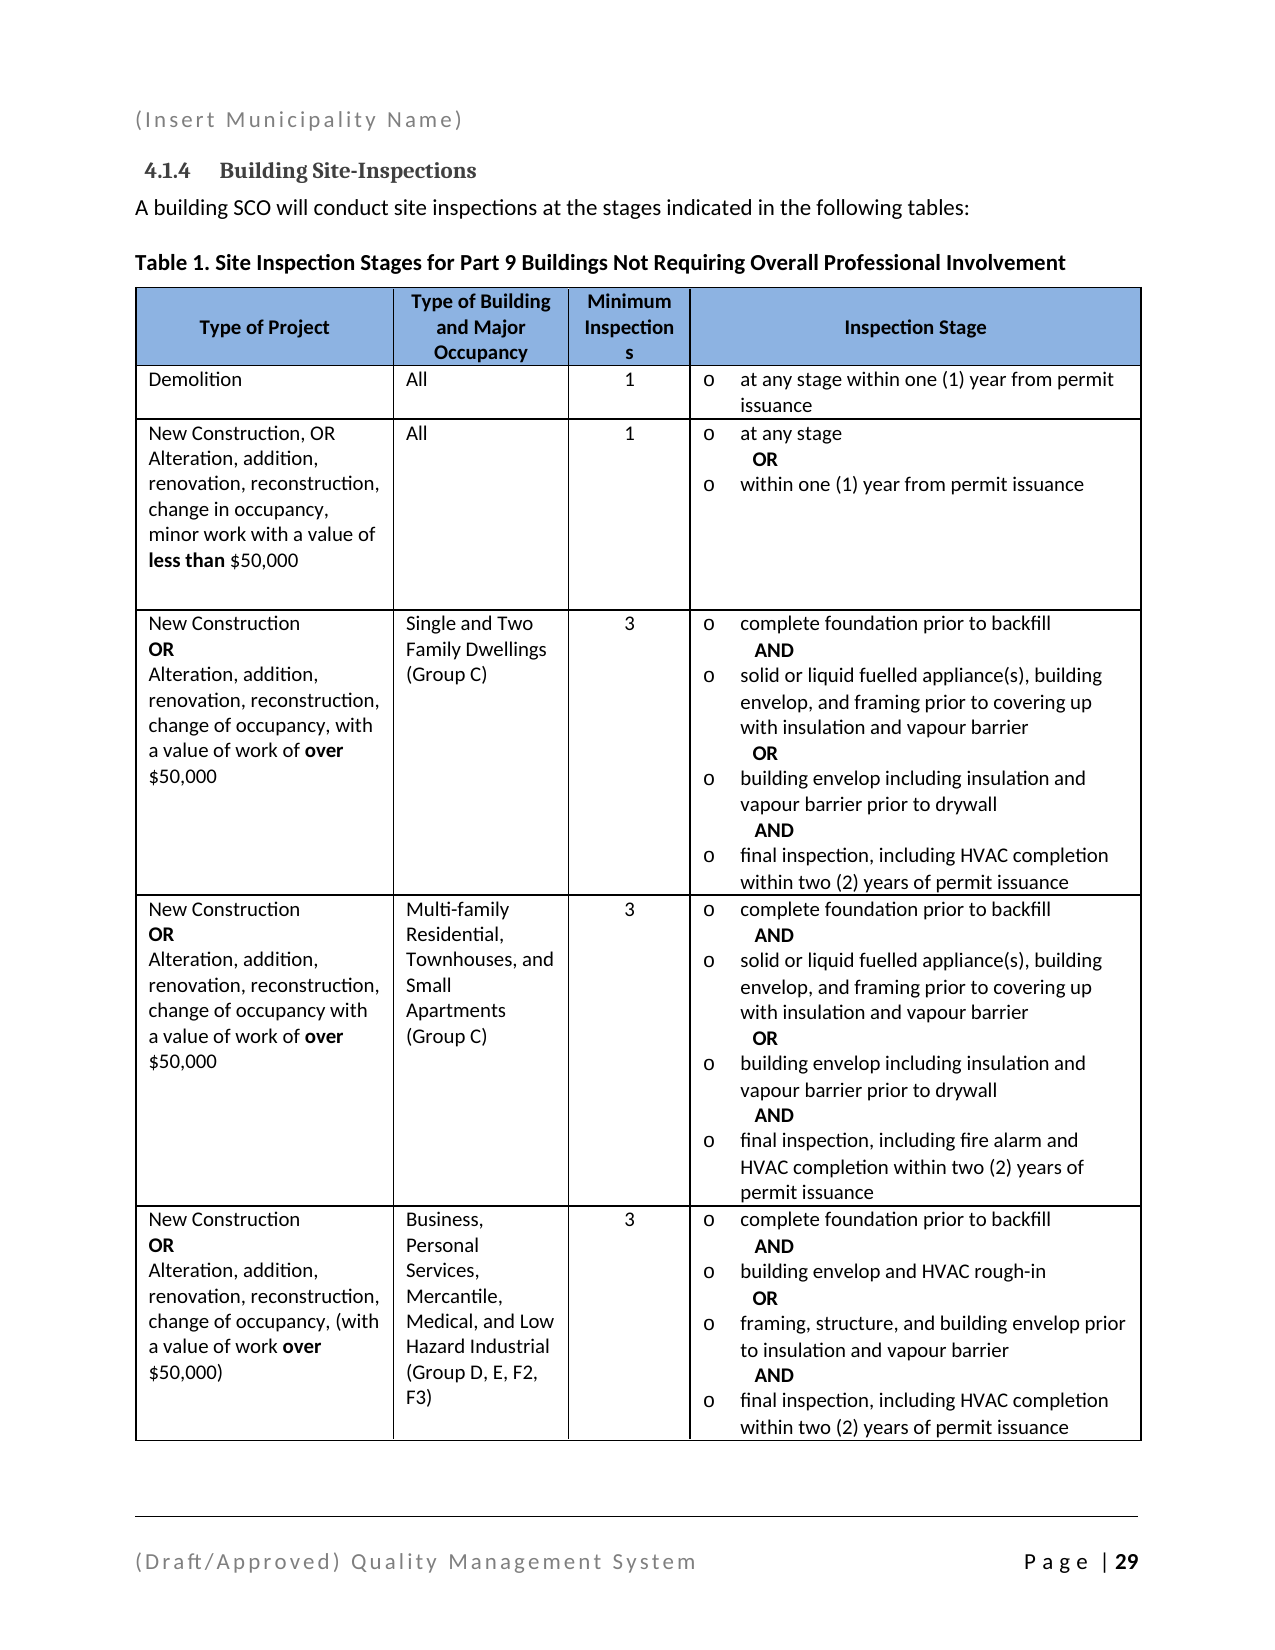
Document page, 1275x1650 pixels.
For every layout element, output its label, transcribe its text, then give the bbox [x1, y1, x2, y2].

table_cell Business, Personal Services, Mercantile, Medical, and Low Hazard Industrial (Group D, E, F2, F3) [394, 1207, 568, 1439]
table_cell New Construction OR Alteration, addition, renovation, reconstruction, change of occupancy, (with a value of work over $50,000) [137, 1207, 393, 1439]
table_cell at any stage within one (1) year from permit issuance [691, 366, 1140, 418]
table_cell complete foundation prior to backfill AND solid or liquid fuelled appliance(s), building envelop, and framing prior to covering up with insulation and vapour barrier OR building envelop including insulation and vapour barrier prior to drywall AND final inspection, including fire alarm and HVAC completion within two (2) years of permit issuance [691, 896, 1140, 1205]
table_cell 1 [569, 420, 689, 609]
table_cell Demolition [137, 366, 393, 418]
table_cell complete foundation prior to backfill AND building envelop and HVAC rough-in OR framing, structure, and building envelop prior to insulation and vapour barrier AND final inspection, including HVAC completion within two (2) years of permit issuance [691, 1207, 1140, 1439]
table_cell complete foundation prior to backfill AND solid or liquid fuelled appliance(s), building envelop, and framing prior to covering up with insulation and vapour barrier OR building envelop including insulation and vapour barrier prior to drywall AND final inspection, including HVAC completion within two (2) years of permit issuance [691, 611, 1140, 894]
text A building SCO will conduct site inspections at the stages indicated in the following tables: [135, 193, 1140, 221]
subtitle Building Site-Inspections [144, 158, 1140, 184]
table_header Inspection Stage [691, 288, 1140, 365]
table_cell 3 [569, 1207, 689, 1439]
table_cell 3 [569, 611, 689, 894]
table_header Minimum Inspections [569, 288, 690, 365]
table_cell New Construction OR Alteration, addition, renovation, reconstruction, change of occupancy, with a value of work of over $50,000 [137, 611, 393, 894]
table_cell All [394, 366, 568, 418]
table_cell Multi-family Residential, Townhouses, and Small Apartments (Group C) [394, 896, 568, 1205]
table_header Type of Project [137, 288, 393, 365]
table_cell Single and Two Family Dwellings (Group C) [394, 611, 568, 894]
table_cell All [394, 420, 568, 609]
table_header Type of Building and Major Occupancy [394, 288, 568, 365]
table_cell 3 [569, 896, 689, 1205]
table_cell 1 [569, 366, 689, 418]
table_cell New Construction, OR Alteration, addition, renovation, reconstruction, change in occupancy, minor work with a value of less than $50,000 [137, 420, 393, 609]
table_cell at any stage OR within one (1) year from permit issuance [691, 420, 1140, 609]
subtitle Table 1. Site Inspection Stages for Part 9 Buildings Not Requiring Overall Professional Involvement [135, 248, 1176, 276]
table_cell New Construction OR Alteration, addition, renovation, reconstruction, change of occupancy with a value of work of over $50,000 [137, 896, 393, 1205]
